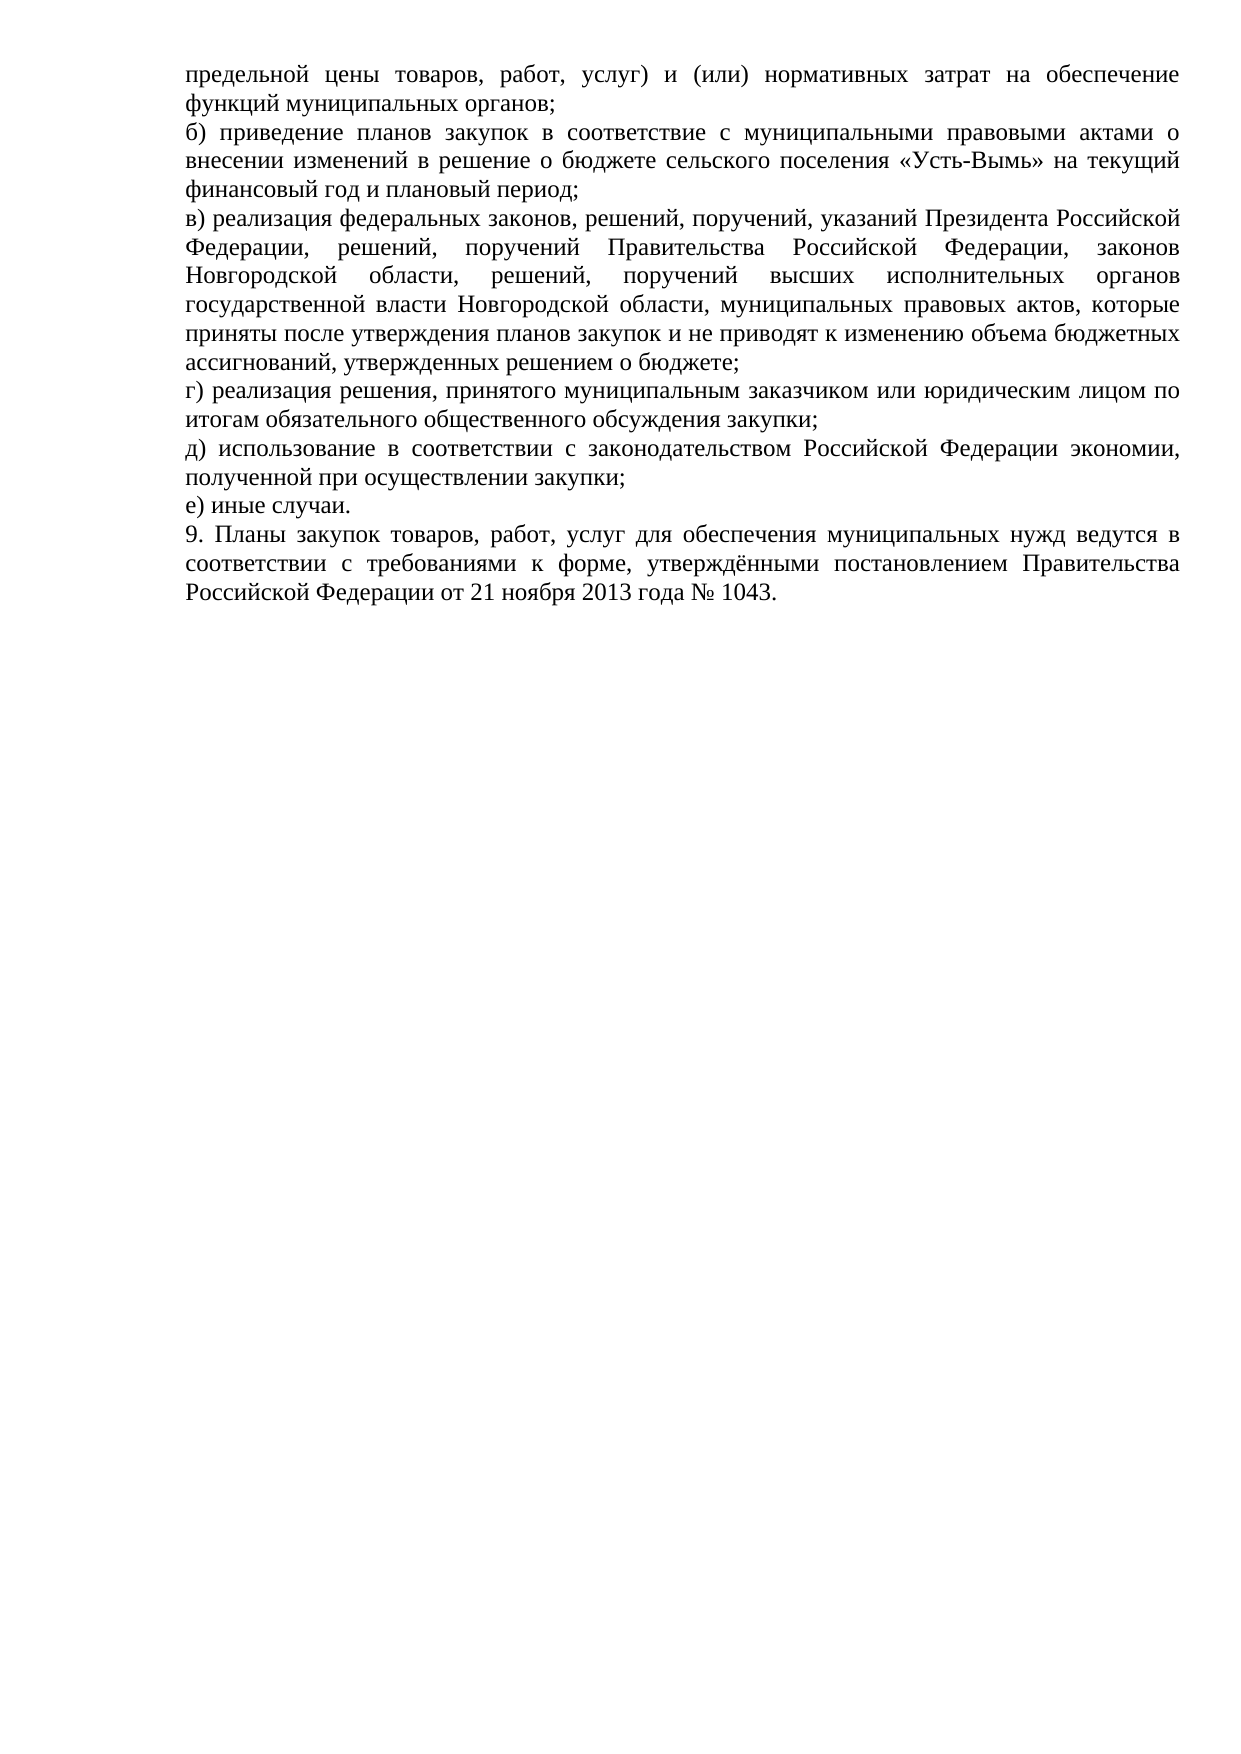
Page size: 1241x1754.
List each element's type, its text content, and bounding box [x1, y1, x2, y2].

text 9. Планы закупок товаров, работ, услуг для обеспечения муниципальных нужд ведутся в соответствии с требованиями к форме, утверждёнными постановлением Правительства Российской Федерации от 21 ноября 2013 года № 1043. [185, 519, 1181, 605]
text е) иные случаи. [185, 490, 1181, 519]
text в) реализация федеральных законов, решений, поручений, указаний Президента Российской Федерации, решений, поручений Правительства Российской Федерации, законов Новгородской области, решений, поручений высших исполнительных органов государственной власти Новгородской области, муниципальных правовых актов, которые приняты после утверждения планов закупок и не приводят к изменению объема бюджетных ассигнований, утвержденных решением о бюджете; [185, 203, 1181, 375]
text б) приведение планов закупок в соответствие с муниципальными правовыми актами о внесении изменений в решение о бюджете сельского поселения «Усть-Вымь» на текущий финансовый год и плановый период; [185, 117, 1181, 203]
text д) использование в соответствии с законодательством Российской Федерации экономии, полученной при осуществлении закупки; [185, 433, 1181, 490]
text г) реализация решения, принятого муниципальным заказчиком или юридическим лицом по итогам обязательного общественного обсуждения закупки; [185, 375, 1181, 433]
